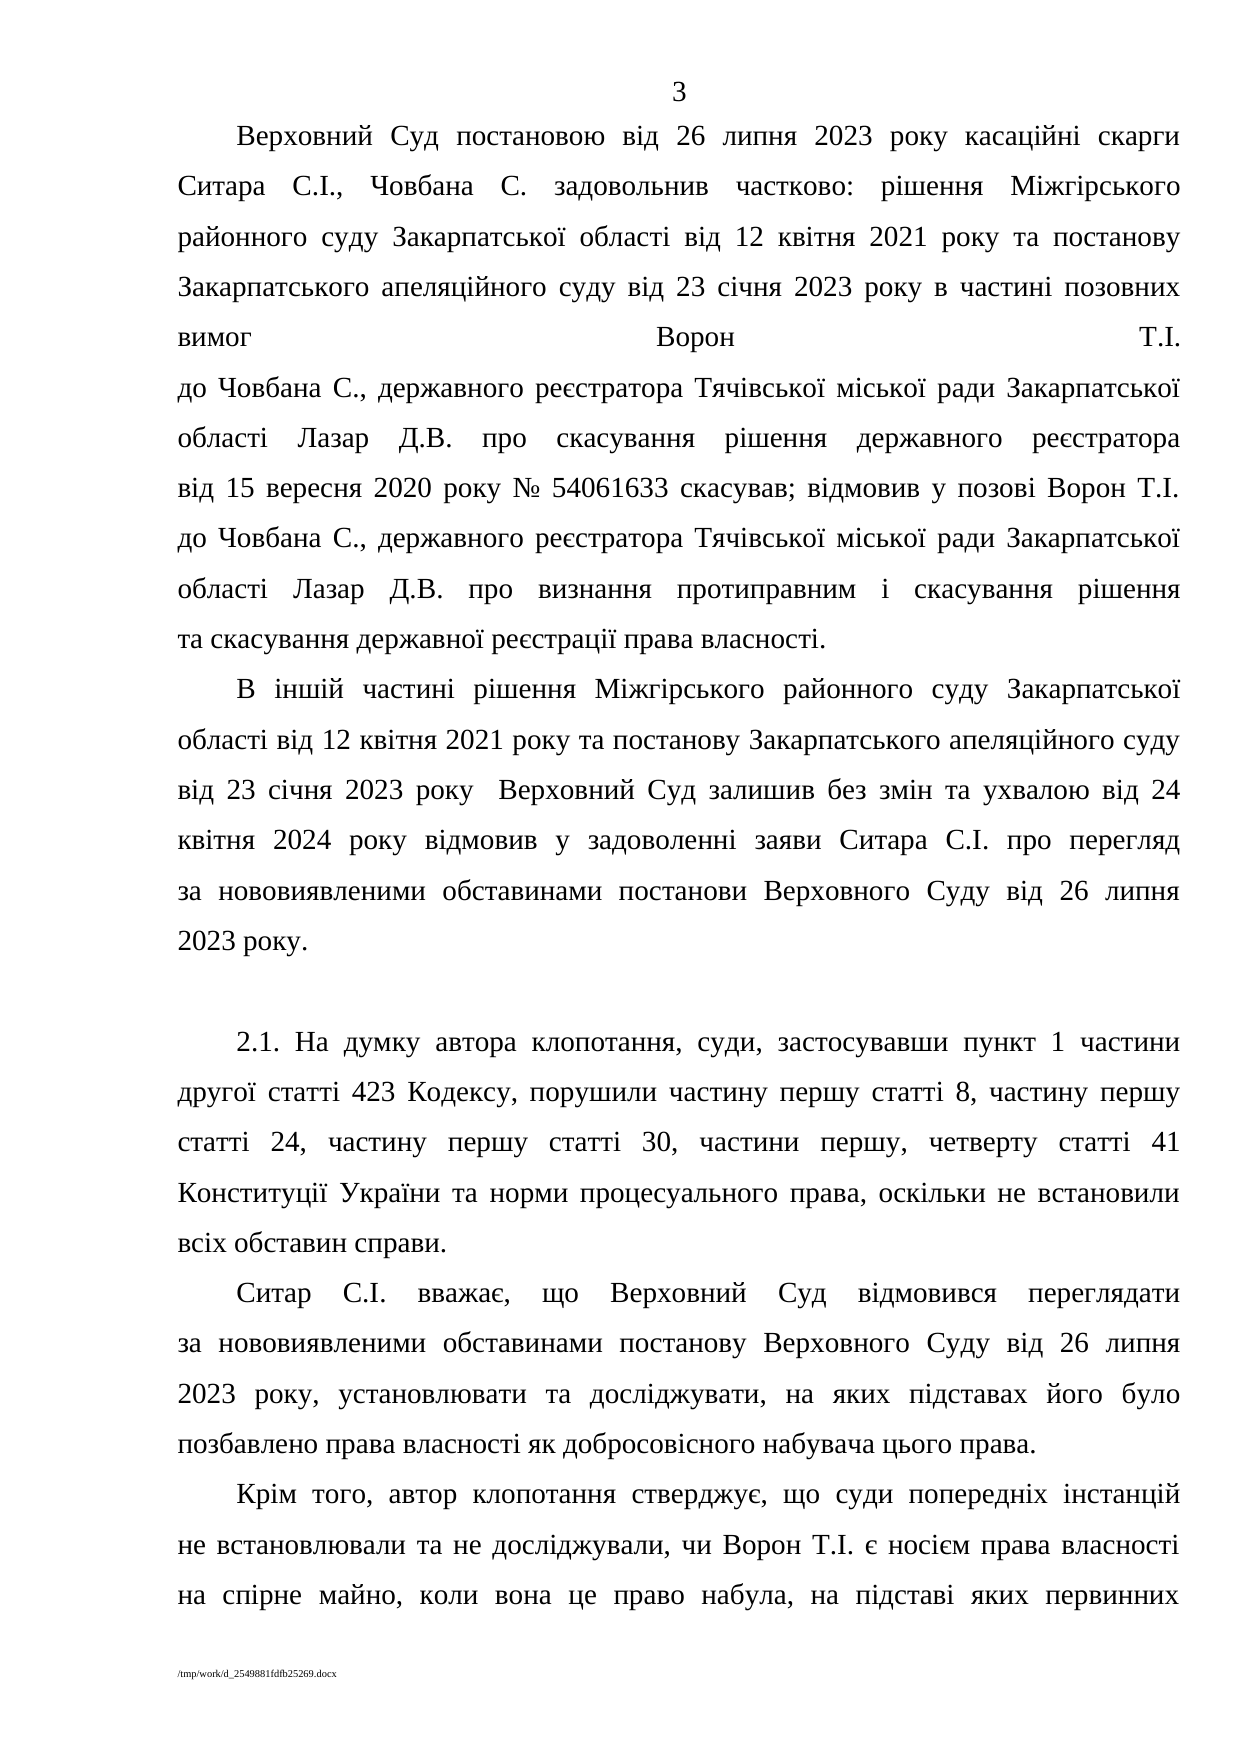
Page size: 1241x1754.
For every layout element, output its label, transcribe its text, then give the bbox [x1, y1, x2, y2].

text Ситар С.І. вважає, що Верховний Суд відмовився переглядати за нововиявленими обставинами постанову Верховного Суду від 26 липня 2023 року, установлювати та досліджувати, на яких підставах його було позбавлено права власності як добросовісного набувача цього права. [177, 1275, 1181, 1460]
text В іншій частині рішення Міжгірського районного суду Закарпатської області від 12 квітня 2021 року та постанову Закарпатського апеляційного суду від 23 січня 2023 року Верховний Суд залишив без змін та ухвалою від 24 квітня 2024 року відмовив у задоволенні заяви Ситара С.І. про перегляд за нововиявленими обставинами постанови Верховного Суду від 26 липня 2023 року. [177, 672, 1181, 957]
text 2.1. На думку автора клопотання, суди, застосувавши пункт 1 частини другої статті 423 Кодексу, порушили частину першу статті 8, частину першу статті 24, частину першу статті 30, частини першу, четверту статті 41 Конституції України та норми процесуального права, оскільки не встановили всіх обставин справи. [177, 1024, 1181, 1258]
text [177, 1477, 1181, 1611]
text Верховний Суд постановою від 26 липня 2023 року касаційні скарги Ситара С.І., Човбана С. задовольнив частково: рішення Міжгірського районного суду Закарпатської області від 12 квітня 2021 року та постанову Закарпатського апеляційного суду від 23 січня 2023 року в частині позовних вимог Ворон Т.І. до Човбана С., державного реєстратора Тячівської міської ради Закарпатської області Лазар Д.В. про скасування рішення державного реєстратора від 15 вересня 2020 року № 54061633 скасував; відмовив у позові Ворон Т.І. до Човбана С., державного реєстратора Тячівської міської ради Закарпатської області Лазар Д.В. про визнання протиправним і скасування рішення та скасування державної реєстрації права власності. [177, 118, 1181, 655]
